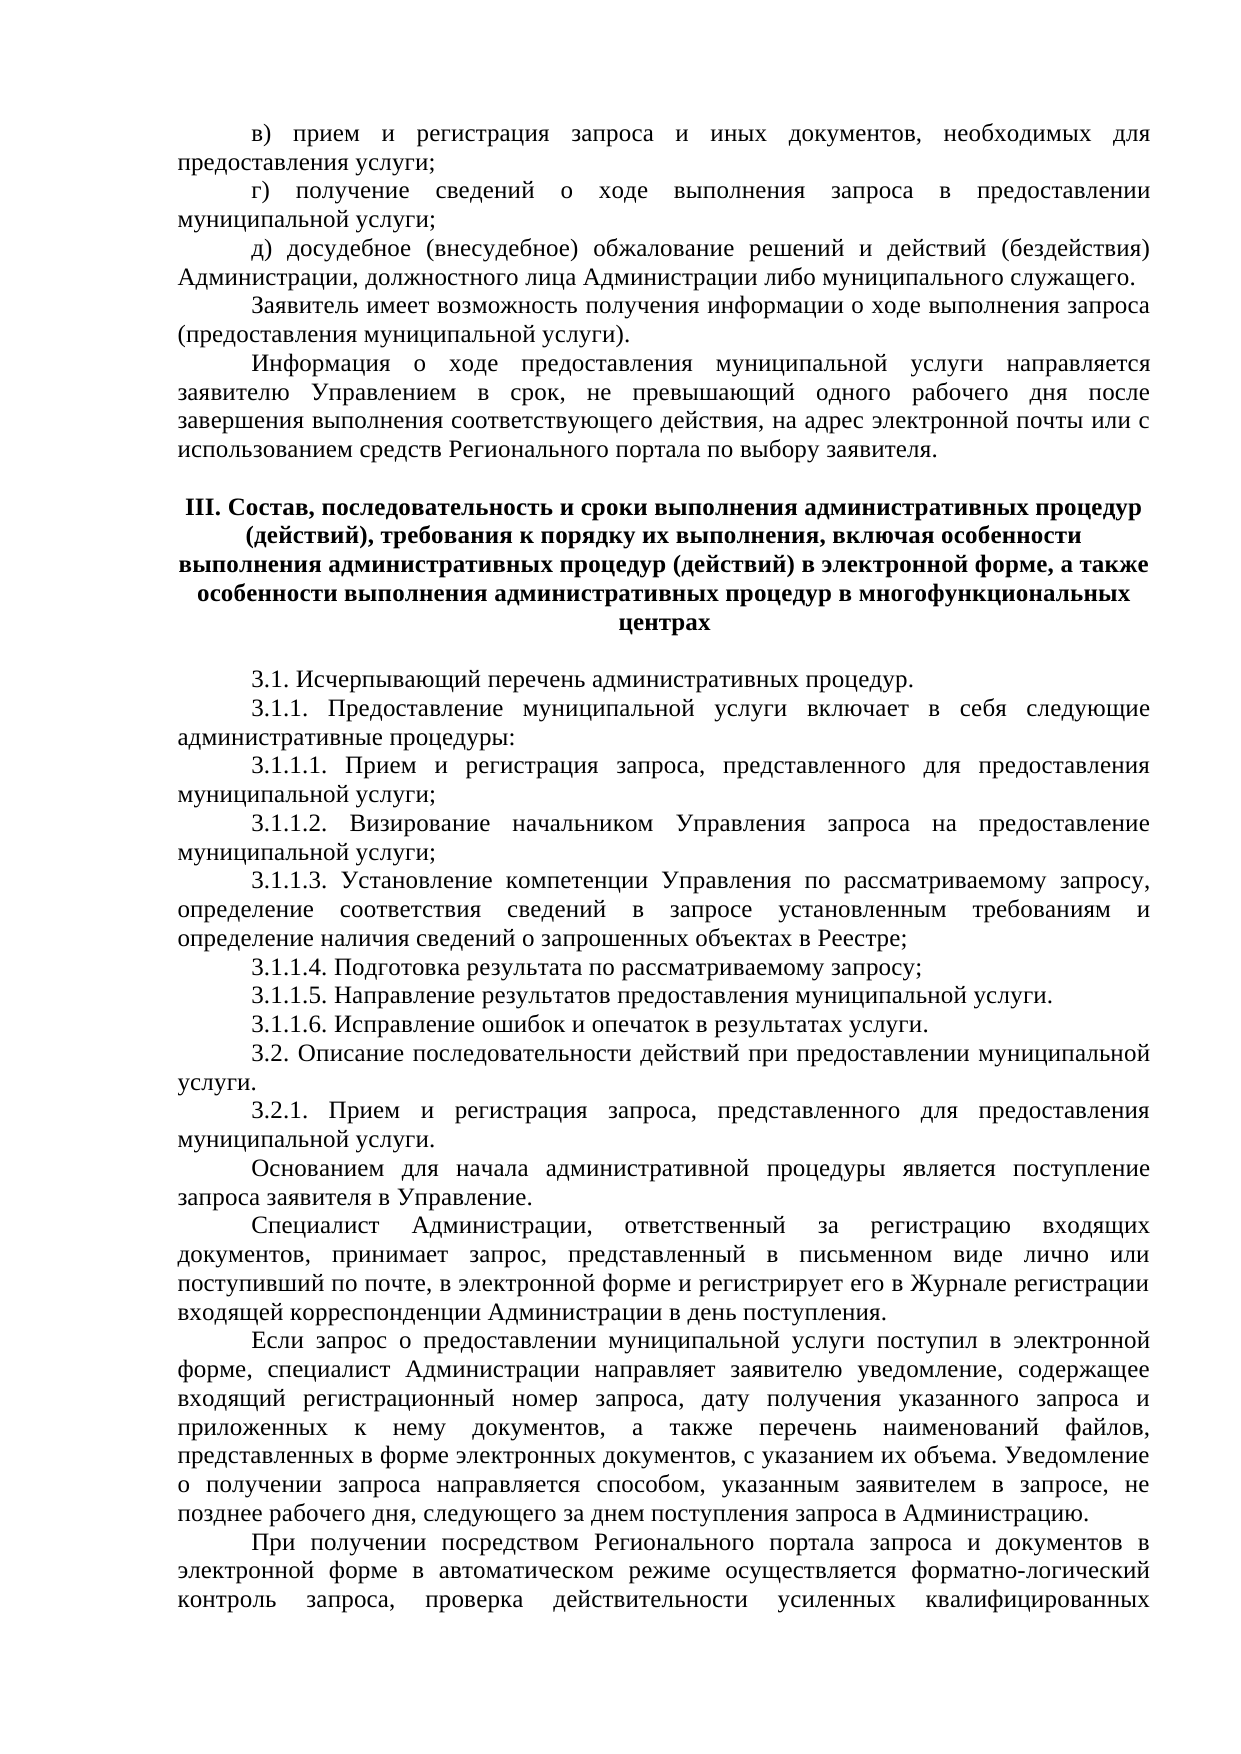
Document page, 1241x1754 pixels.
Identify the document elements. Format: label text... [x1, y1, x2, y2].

text Специалист Администрации, ответственный за регистрацию входящих документов, принимает запрос, представленный в письменном виде лично или поступивший по почте, в электронной форме и регистрирует его в Журнале регистрации входящей корреспонденции Администрации в день поступления. [177, 1211, 1152, 1326]
text Заявитель имеет возможность получения информации о ходе выполнения запроса (предоставления муниципальной услуги). [177, 291, 1152, 348]
text 3.2. Описание последовательности действий при предоставлении муниципальной услуги. [177, 1038, 1152, 1096]
text Информация о ходе предоставления муниципальной услуги направляется заявителю Управлением в срок, не превышающий одного рабочего дня после завершения выполнения соответствующего действия, на адрес электронной почты или с использованием средств Регионального портала по выбору заявителя. [177, 348, 1152, 463]
text 3.1.1.2. Визирование начальником Управления запроса на предоставление муниципальной услуги; [177, 808, 1152, 866]
text 3.1.1.5. Направление результатов предоставления муниципальной услуги. [177, 981, 1152, 1009]
text 3.1.1.1. Прием и регистрация запроса, представленного для предоставления муниципальной услуги; [177, 751, 1152, 808]
text III. Состав, последовательность и сроки выполнения административных процедур (действий), требования к порядку их выполнения, включая особенности выполнения административных процедур (действий) в электронной форме, а также особенности выполнения административных процедур в многофункциональных центрах [177, 463, 1152, 636]
text г) получение сведений о ходе выполнения запроса в предоставлении муниципальной услуги; [177, 176, 1152, 233]
text 3.1. Исчерпывающий перечень административных процедур. [251, 636, 1152, 693]
text 3.1.1. Предоставление муниципальной услуги включает в себя следующие административные процедуры: [177, 693, 1152, 751]
text 3.1.1.4. Подготовка результата по рассматриваемому запросу; [177, 952, 1152, 981]
text 3.2.1. Прием и регистрация запроса, представленного для предоставления муниципальной услуги. [177, 1096, 1152, 1153]
text 3.1.1.6. Исправление ошибок и опечаток в результатах услуги. [177, 1009, 1152, 1038]
text Если запрос о предоставлении муниципальной услуги поступил в электронной форме, специалист Администрации направляет заявителю уведомление, содержащее входящий регистрационный номер запроса, дату получения указанного запроса и приложенных к нему документов, а также перечень наименований файлов, представленных в форме электронных документов, с указанием их объема. Уведомление о получении запроса направляется способом, указанным заявителем в запросе, не позднее рабочего дня, следующего за днем поступления запроса в Администрацию. [177, 1326, 1152, 1527]
text 3.1.1.3. Установление компетенции Управления по рассматриваемому запросу, определение соответствия сведений в запросе установленным требованиям и определение наличия сведений о запрошенных объектах в Реестре; [177, 866, 1152, 952]
text Основанием для начала административной процедуры является поступление запроса заявителя в Управление. [177, 1153, 1152, 1211]
text в) прием и регистрация запроса и иных документов, необходимых для предоставления услуги; [177, 118, 1152, 176]
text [177, 1527, 1152, 1613]
text д) досудебное (внесудебное) обжалование решений и действий (бездействия) Администрации, должностного лица Администрации либо муниципального служащего. [177, 233, 1152, 291]
